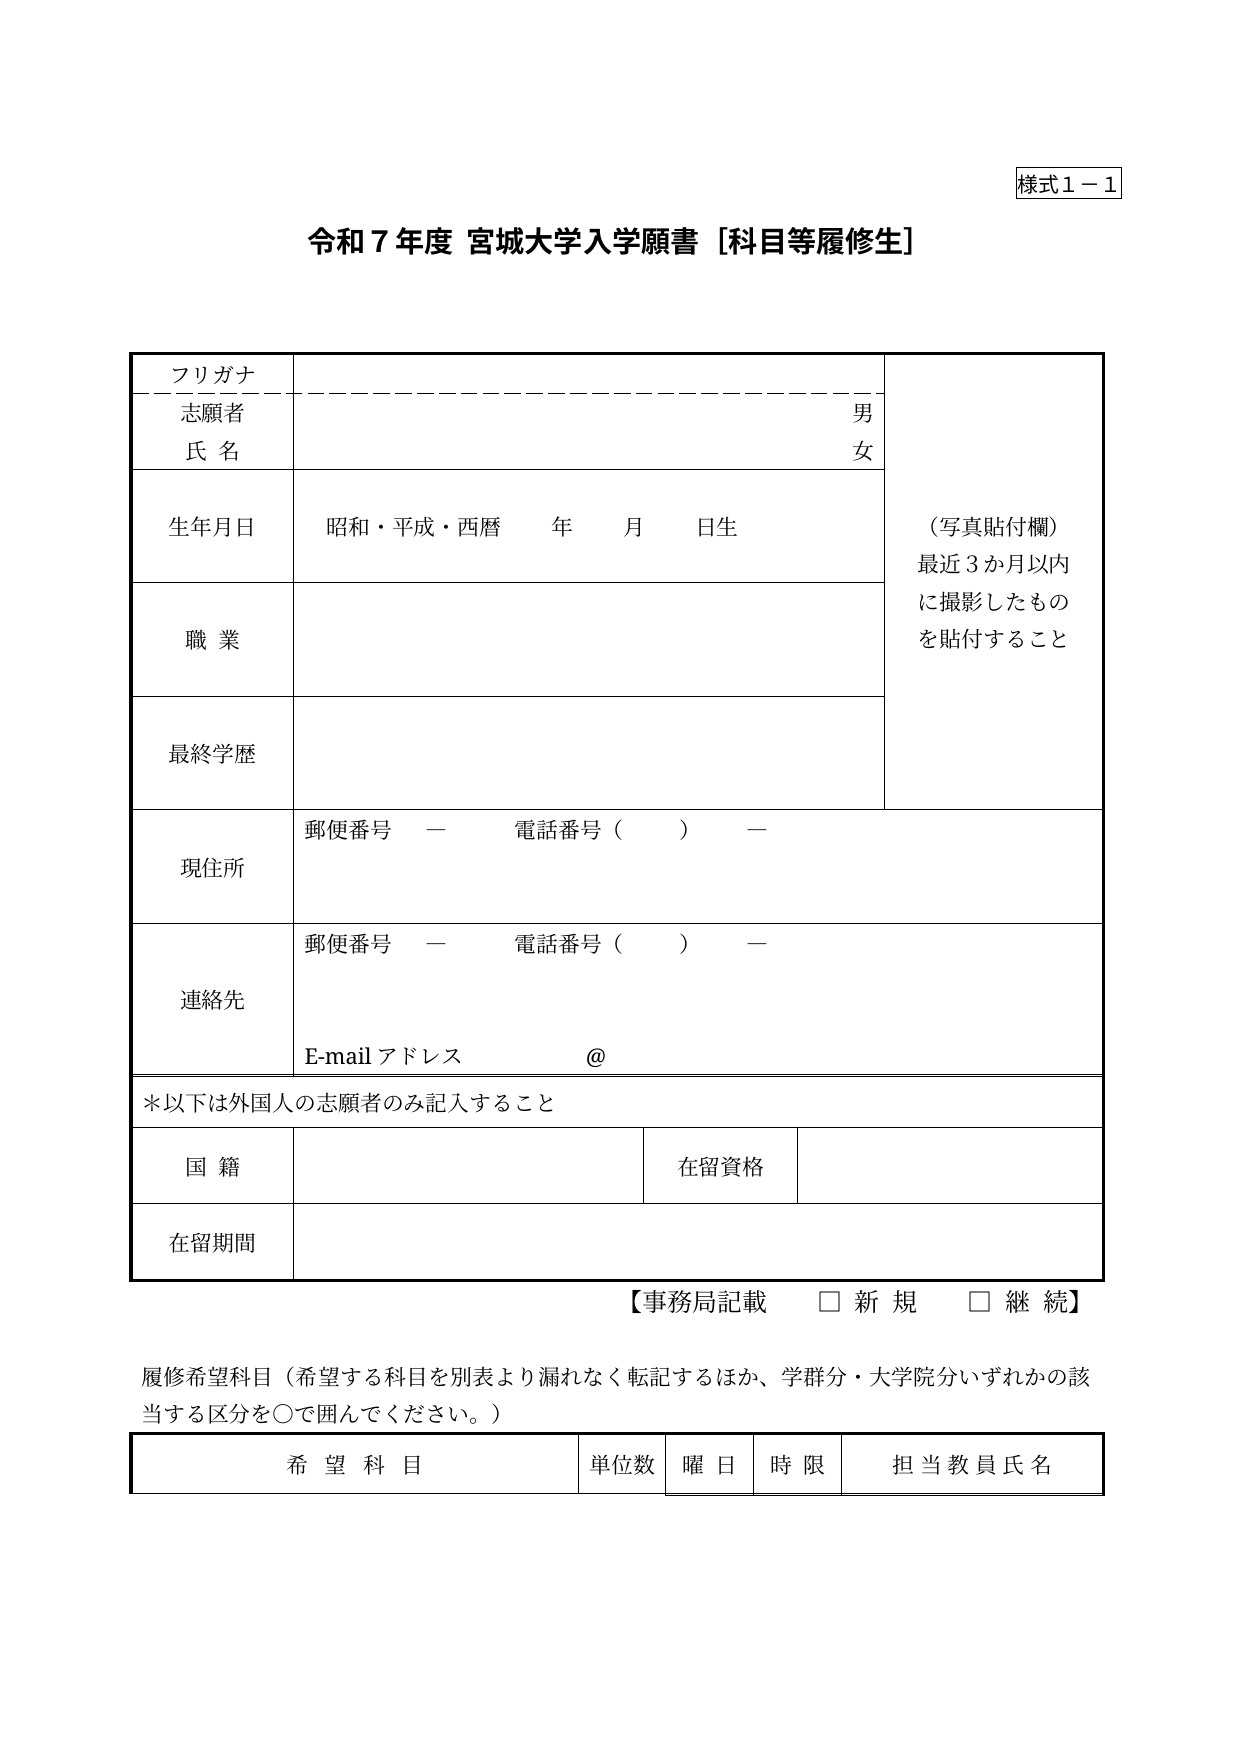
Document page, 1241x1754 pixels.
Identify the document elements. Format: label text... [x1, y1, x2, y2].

table_cell 曜 日 [666, 1435, 753, 1493]
table_cell 単位数 [579, 1435, 665, 1493]
table_cell 生年月日 [133, 470, 293, 582]
table_header [294, 355, 884, 393]
text 様式１－１ [118, 164, 1122, 202]
table_cell 【事務局記載 □ 新 規 □ 継 続】 履修希望科目（希望する科目を別表より漏れなく転記するほか、学群分・大学院分いずれかの該当する区分を○で囲んでください。） [131, 1282, 1103, 1432]
table_header フリガナ [133, 355, 293, 393]
table_cell 志願者 氏 名 [133, 393, 293, 469]
table_cell [294, 583, 884, 696]
table_cell [294, 697, 884, 809]
table_cell 在留資格 [644, 1128, 797, 1203]
table_cell 男 女 [294, 393, 884, 469]
table_cell 郵便番号 ― 電話番号（ ） ― E-mailアドレス @ [294, 924, 1102, 1074]
table_cell 希 望 科 目 [133, 1435, 578, 1493]
table_cell 郵便番号 ― 電話番号（ ） ― [294, 810, 1102, 923]
table_cell [294, 1128, 643, 1203]
table_cell 連絡先 [133, 924, 293, 1074]
table_cell 最終学歴 [133, 697, 293, 809]
table_cell [294, 1204, 1102, 1279]
table_cell 昭和・平成・西暦 年 月 日生 [294, 470, 884, 582]
table_cell 国 籍 [133, 1128, 293, 1203]
table_cell 在留期間 [133, 1204, 293, 1279]
table_cell ＊以下は外国人の志願者のみ記入すること [133, 1077, 1102, 1127]
table_header （写真貼付欄） 最近３か月以内 に撮影したもの を貼付すること [885, 355, 1102, 809]
table_cell [798, 1128, 1102, 1203]
table_cell 現住所 [133, 810, 293, 923]
text 令和７年度 宮城大学入学願書［科目等履修生］ [118, 202, 1122, 277]
table_cell 時 限 [754, 1435, 841, 1493]
table_cell 担 当 教 員 氏 名 [842, 1435, 1102, 1493]
table_cell 職 業 [133, 583, 293, 696]
